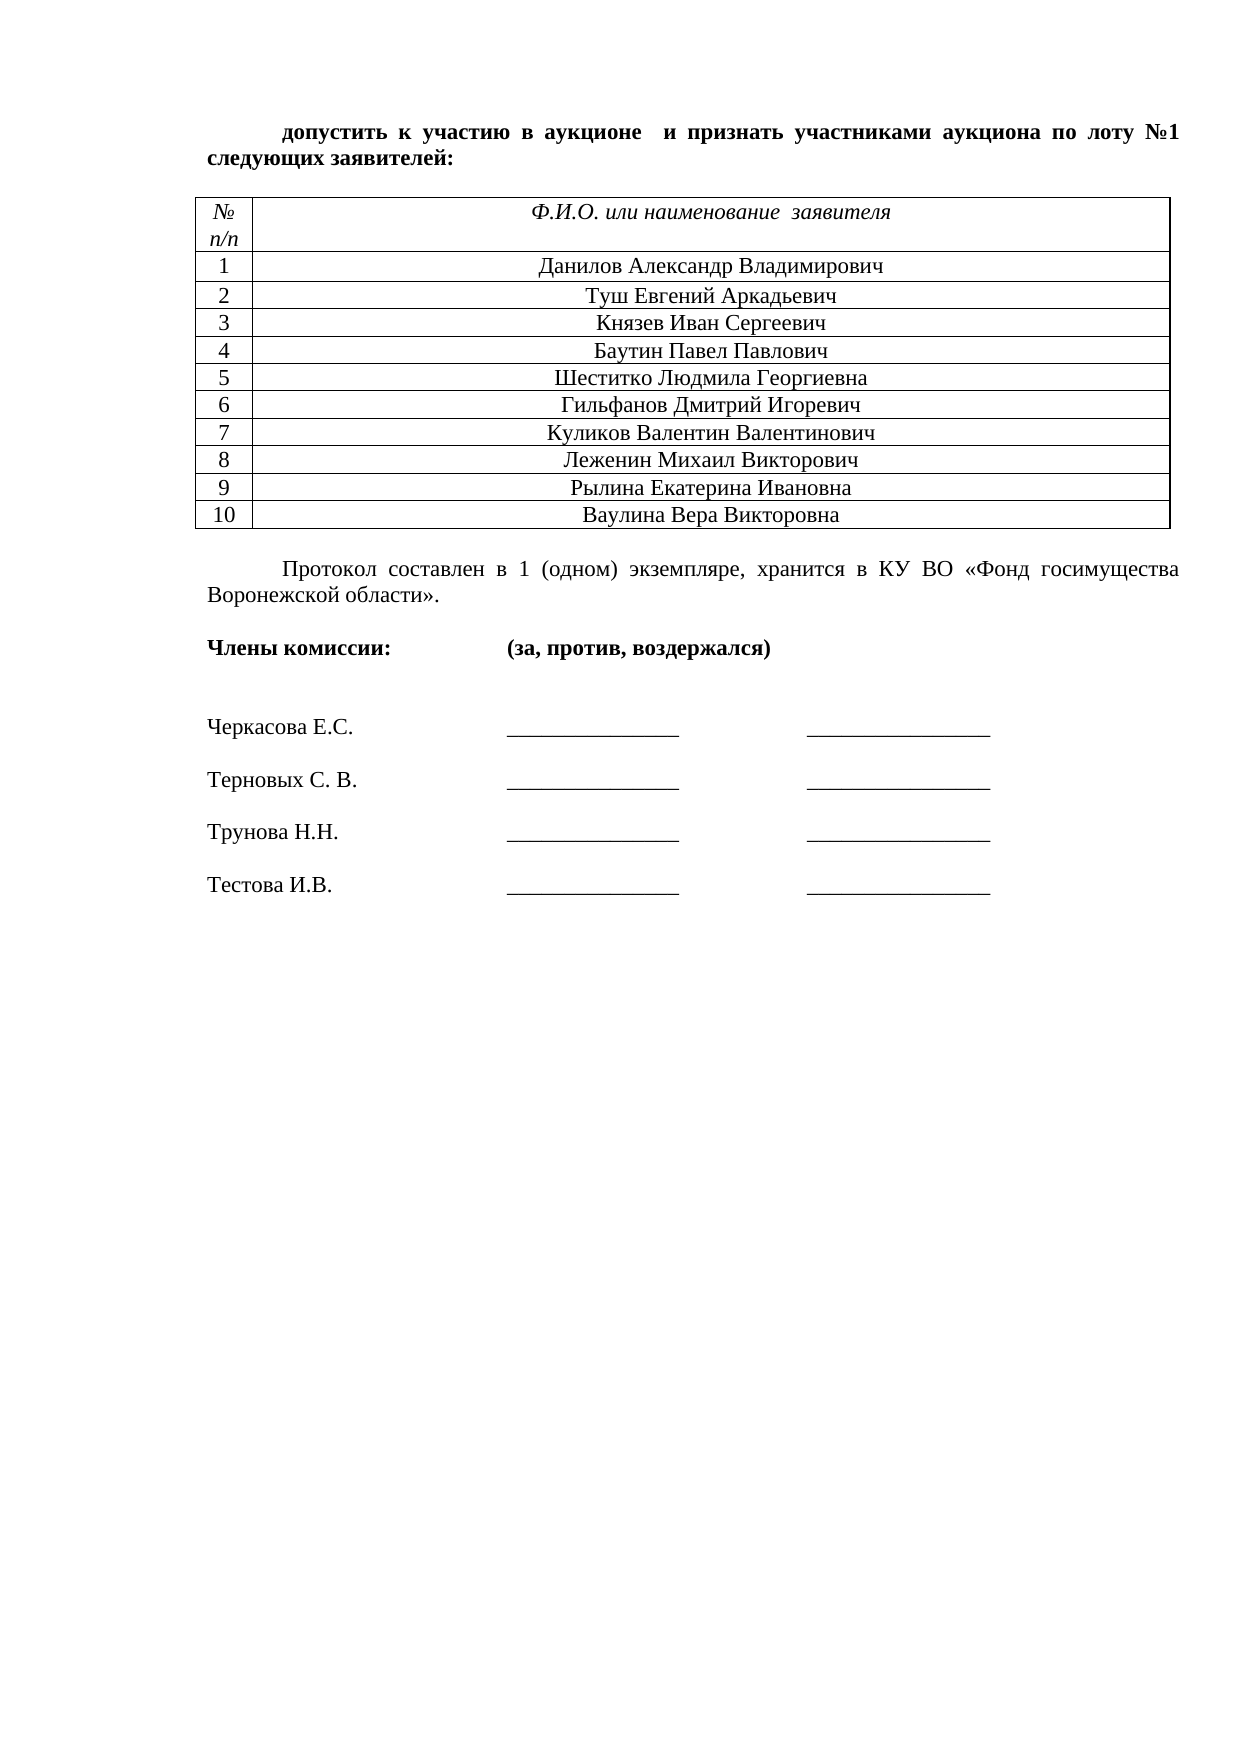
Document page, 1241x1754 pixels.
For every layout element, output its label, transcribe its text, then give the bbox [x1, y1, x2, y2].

table_cell Шеститко Людмила Георгиевна [253, 364, 1169, 390]
text Трунова Н.Н. _______________ ________________ [207, 818, 1181, 845]
table_cell 2 [196, 282, 252, 308]
table_cell Туш Евгений Аркадьевич [253, 282, 1169, 308]
table_cell 1 [196, 252, 252, 281]
text Терновых С. В. _______________ ________________ [207, 766, 1181, 792]
table_cell Данилов Александр Владимирович [253, 252, 1169, 281]
table_cell 9 [196, 474, 252, 500]
table_cell Ваулина Вера Викторовна [253, 501, 1169, 527]
text Протокол составлен в 1 (одном) экземпляре, хранится в КУ ВО «Фонд госимущества Воронежской области». [207, 555, 1181, 607]
table_cell 10 [196, 501, 252, 527]
table_cell 4 [196, 337, 252, 363]
table_header Ф.И.О. или наименование заявителя [253, 198, 1169, 251]
text допустить к участию в аукционе и признать участниками аукциона по лоту №1 следующих заявителей: [207, 118, 1181, 171]
table_cell Князев Иван Сергеевич [253, 309, 1169, 336]
table_cell 7 [196, 419, 252, 445]
text Черкасова Е.С. _______________ ________________ [207, 713, 1181, 739]
table_cell 3 [196, 309, 252, 336]
table_cell Леженин Михаил Викторович [253, 446, 1169, 473]
table_header № п/п [196, 198, 252, 251]
text Тестова И.В. _______________ ________________ [207, 871, 1181, 897]
table_cell 6 [196, 391, 252, 418]
table_cell Куликов Валентин Валентинович [253, 419, 1169, 445]
table_cell Рылина Екатерина Ивановна [253, 474, 1169, 500]
table_cell Баутин Павел Павлович [253, 337, 1169, 363]
table_cell Гильфанов Дмитрий Игоревич [253, 391, 1169, 418]
table_cell 5 [196, 364, 252, 390]
text Члены комиссии: (за, против, воздержался) [207, 634, 1181, 660]
table_cell 8 [196, 446, 252, 473]
